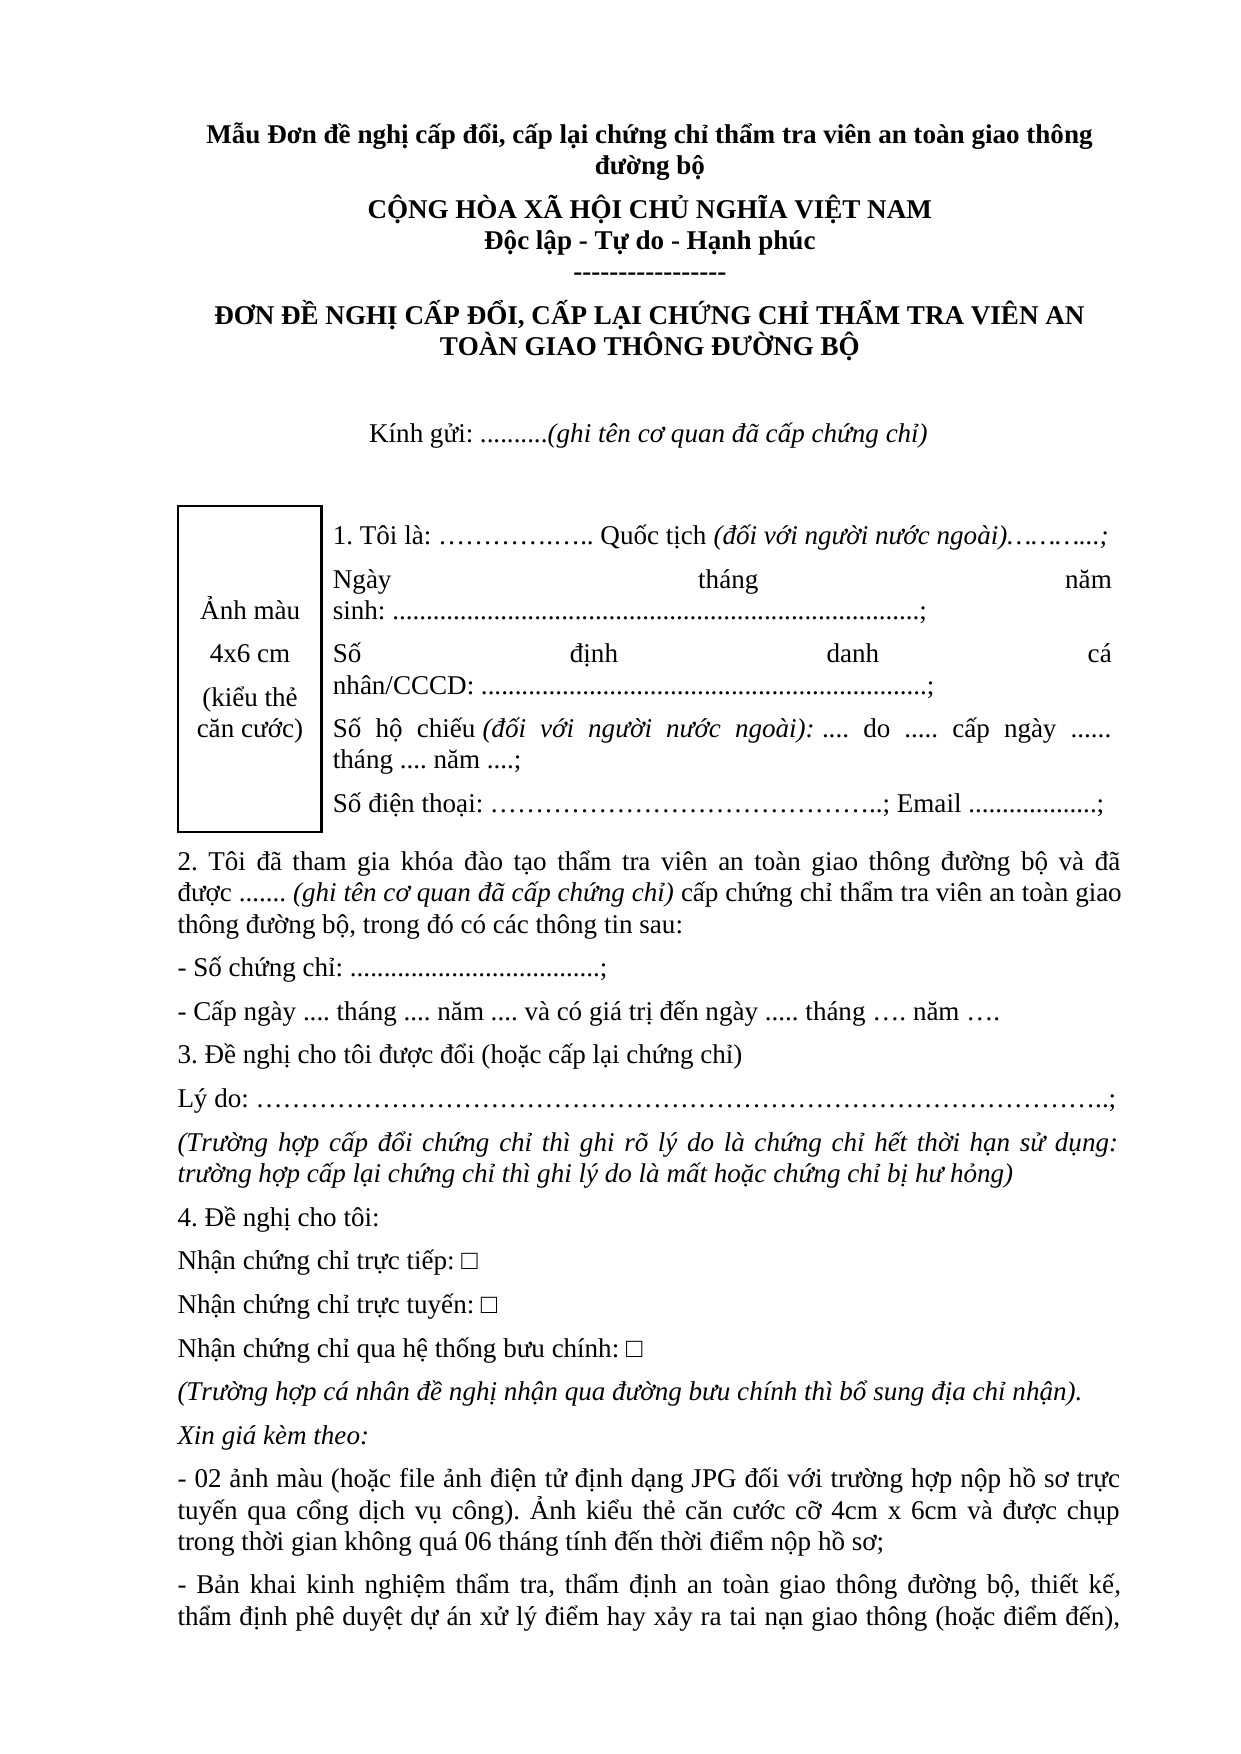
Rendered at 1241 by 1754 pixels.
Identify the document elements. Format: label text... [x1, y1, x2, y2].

text 3. Đề nghị cho tôi được đổi (hoặc cấp lại chứng chỉ) [177, 1039, 1122, 1070]
text - 02 ảnh màu (hoặc file ảnh điện tử định dạng JPG đối với trường hợp nộp hồ sơ trực tuyến qua cổng dịch vụ công). Ảnh kiểu thẻ căn cước cỡ 4cm x 6cm và được chụp trong thời gian không quá 06 tháng tính đến thời điểm nộp hồ sơ; [177, 1463, 1122, 1556]
text (Trường hợp cá nhân đề nghị nhận qua đường bưu chính thì bổ sung địa chỉ nhận). [177, 1375, 1122, 1406]
text Nhận chứng chỉ qua hệ thống bưu chính: □ [177, 1332, 1122, 1363]
text CỘNG HÒA XÃ HỘI CHỦ NGHĨA VIỆT NAM Độc lập - Tự do - Hạnh phúc ----------------- [177, 193, 1122, 286]
text Kính gửi: ..........(ghi tên cơ quan đã cấp chứng chỉ) [177, 417, 1122, 448]
text ĐƠN ĐỀ NGHỊ CẤP ĐỔI, CẤP LẠI CHỨNG CHỈ THẨM TRA VIÊN AN TOÀN GIAO THÔNG ĐƯỜNG BỘ [177, 299, 1122, 361]
text (Trường hợp cấp đổi chứng chỉ thì ghi rõ lý do là chứng chỉ hết thời hạn sử dụng: trường hợp cấp lại chứng chỉ thì ghi lý do là mất hoặc chứng chỉ bị hư hỏng) [177, 1126, 1122, 1188]
text Xin giá kèm theo: [177, 1419, 1122, 1450]
text Nhận chứng chỉ trực tiếp: □ [177, 1244, 1122, 1276]
text Lý do: …………………………………………………………………………………..; [177, 1082, 1122, 1113]
text - Cấp ngày .... tháng .... năm .... và có giá trị đến ngày ..... tháng …. năm …. [177, 995, 1122, 1026]
text - Số chứng chỉ: .....................................; [177, 951, 1122, 982]
text Nhận chứng chỉ trực tuyến: □ [177, 1288, 1122, 1319]
text Mẫu Đơn đề nghị cấp đổi, cấp lại chứng chỉ thẩm tra viên an toàn giao thông đường bộ [177, 118, 1122, 180]
text 4. Đề nghị cho tôi: [177, 1201, 1122, 1232]
table_header 1. Tôi là: ………….….. Quốc tịch (đối với người nước ngoài)………...; Ngày tháng năm sinh: ..............................................................................; Số định danh cá nhân/CCCD: ..................................................................; Số hộ chiếu (đối với người nước ngoài): .... do ..... cấp ngày ...... tháng .... năm ....; Số điện thoại: ……………………………………..; Email ...................; [323, 505, 1123, 831]
table_header Ảnh màu 4x6 cm (kiểu thẻ căn cước) [179, 507, 320, 831]
text 2. Tôi đã tham gia khóa đào tạo thẩm tra viên an toàn giao thông đường bộ và đã được ....... (ghi tên cơ quan đã cấp chứng chỉ) cấp chứng chỉ thẩm tra viên an toàn giao thông đường bộ, trong đó có các thông tin sau: [177, 845, 1122, 939]
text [177, 1568, 1122, 1631]
